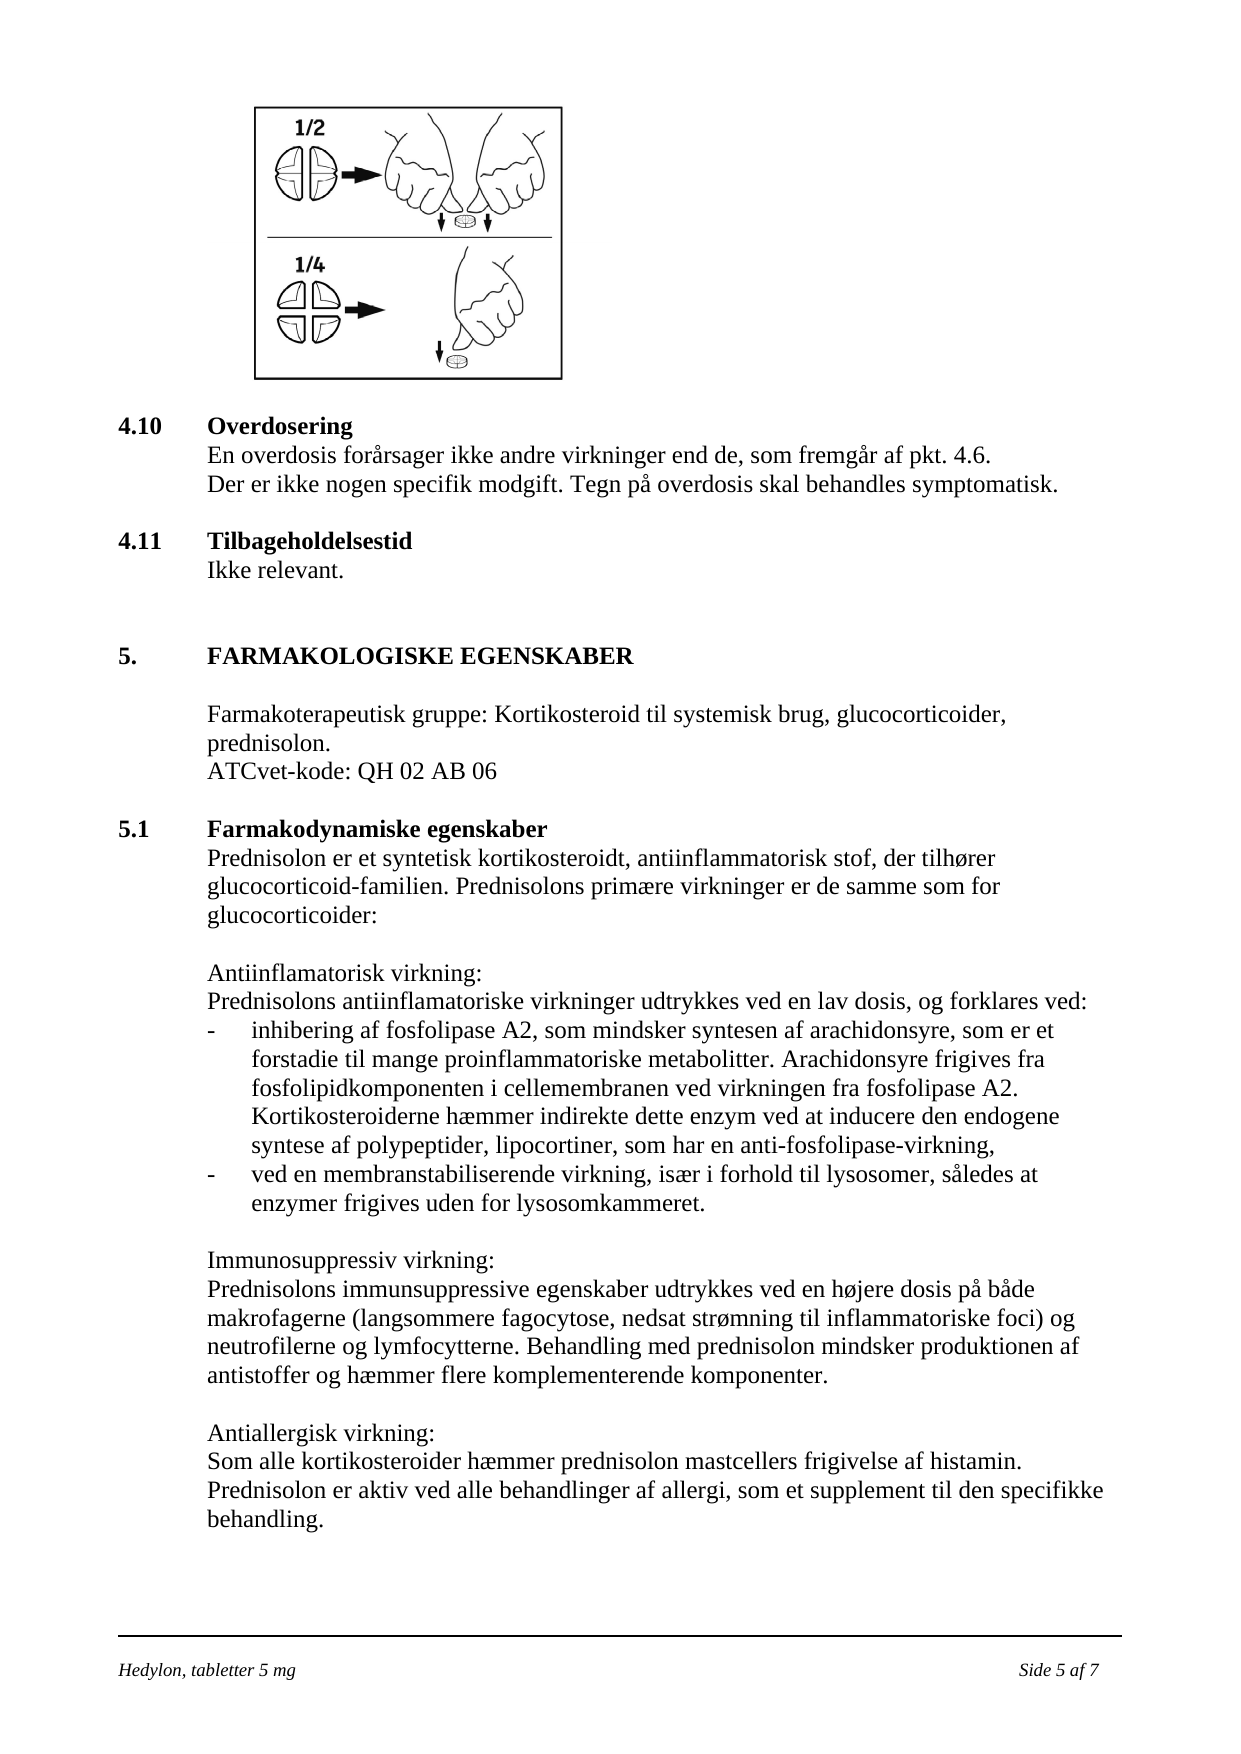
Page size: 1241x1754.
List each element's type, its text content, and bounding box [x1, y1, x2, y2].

text ATCvet-kode: QH 02 AB 06 [207, 756, 1122, 785]
text Ikke relevant. [118, 555, 1122, 584]
text 5. FARMAKOLOGISKE EGENSKABER [118, 641, 1122, 670]
text 4.10 Overdosering [118, 411, 1122, 440]
text En overdosis forårsager ikke andre virkninger end de, som fremgår af pkt. 4.6. [118, 440, 1122, 469]
list inhibering af fosfolipase A2, som mindsker syntesen af arachidonsyre, som er et forstadie til mange proinflammatoriske metabolitter. Arachidonsyre frigives fra fosfolipidkomponenten i cellemembranen ved virkningen fra fosfolipase A2. Kortikosteroiderne hæmmer indirekte dette enzym ved at inducere den endogene syntese af polypeptider, lipocortiner, som har en anti-fosfolipase-virkning, [207, 1015, 1122, 1159]
text Prednisolons antiinflamatoriske virkninger udtrykkes ved en lav dosis, og forklares ved: [118, 986, 1122, 1015]
text Prednisolon er et syntetisk kortikosteroidt, antiinflammatorisk stof, der tilhører glucocorticoid-familien. Prednisolons primære virkninger er de samme som for glucocorticoider: [118, 843, 1122, 929]
text Der er ikke nogen specifik modgift. Tegn på overdosis skal behandles symptomatisk. [118, 469, 1122, 498]
text 4.11 Tilbageholdelsestid [118, 526, 1122, 555]
text Prednisolons immunsuppressive egenskaber udtrykkes ved en højere dosis på både makrofagerne (langsommere fagocytose, nedsat strømning til inflammatoriske foci) og neutrofilerne og lymfocytterne. Behandling med prednisolon mindsker produktionen af antistoffer og hæmmer flere komplementerende komponenter. [118, 1274, 1122, 1389]
text Som alle kortikosteroider hæmmer prednisolon mastcellers frigivelse af histamin. Prednisolon er aktiv ved alle behandlinger af allergi, som et supplement til den specifikke behandling. [118, 1446, 1122, 1533]
text 5.1 Farmakodynamiske egenskaber [118, 814, 1122, 843]
text Antiallergisk virkning: [118, 1418, 1122, 1446]
text Immunosuppressiv virkning: [118, 1245, 1122, 1274]
text Farmakoterapeutisk gruppe: Kortikosteroid til systemisk brug, glucocorticoider, prednisolon. [207, 699, 1122, 756]
list ved en membranstabiliserende virkning, især i forhold til lysosomer, således at enzymer frigives uden for lysosomkammeret. [207, 1159, 1122, 1216]
text Antiinflamatorisk virkning: [118, 958, 1122, 986]
